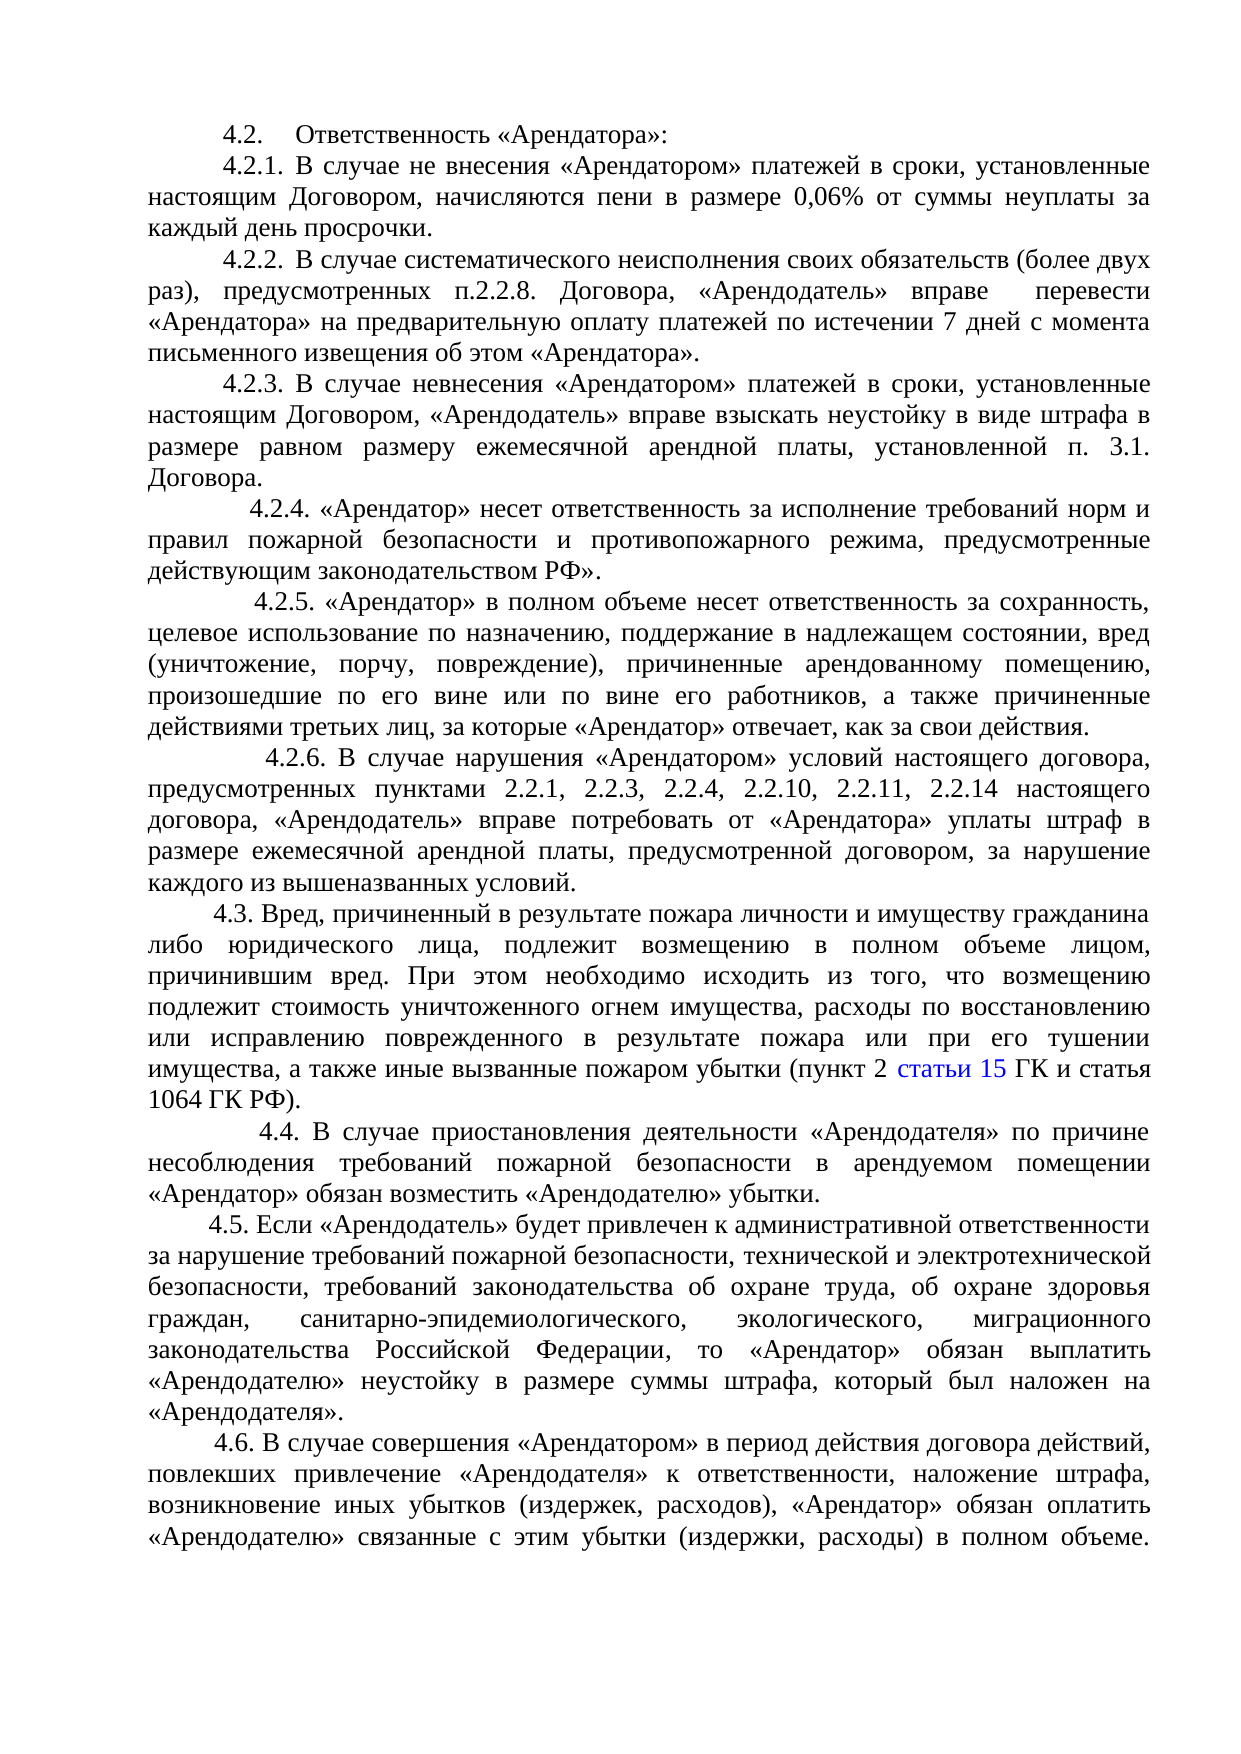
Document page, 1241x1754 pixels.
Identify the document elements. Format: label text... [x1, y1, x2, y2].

text 4.2.4. «Арендатор» несет ответственность за исполнение требований норм и правил пожарной безопасности и противопожарного режима, предусмотренные действующим законодательством РФ». [148, 492, 1152, 585]
list В случае не внесения «Арендатором» платежей в сроки, установленные настоящим Договором, начисляются пени в размере 0,06% от суммы неуплаты за каждый день просрочки. [148, 149, 1152, 243]
text 4.4. В случае приостановления деятельности «Арендодателя» по причине несоблюдения требований пожарной безопасности в арендуемом помещении «Арендатор» обязан возместить «Арендодателю» убытки. [148, 1115, 1152, 1208]
list В случае невнесения «Арендатором» платежей в сроки, установленные настоящим Договором, «Арендодатель» вправе взыскать неустойку в виде штрафа в размере равном размеру ежемесячной арендной платы, установленной п. 3.1. Договора. [148, 367, 1152, 492]
text 4.5. Если «Арендодатель» будет привлечен к административной ответственности за нарушение требований пожарной безопасности, технической и электротехнической безопасности, требований законодательства об охране труда, об охране здоровья граждан, санитарно-эпидемиологического, экологического, миграционного законодательства Российской Федерации, то «Арендатор» обязан выплатить «Арендодателю» неустойку в размере суммы штрафа, который был наложен на «Арендодателя». [148, 1208, 1152, 1426]
list В случае систематического неисполнения своих обязательств (более двух раз), предусмотренных п.2.2.8. Договора, «Арендодатель» вправе перевести «Арендатора» на предварительную оплату платежей по истечении 7 дней с момента письменного извещения об этом «Арендатора». [148, 243, 1152, 367]
list Ответственность «Арендатора»: [223, 118, 1152, 149]
text 4.2.5. «Арендатор» в полном объеме несет ответственность за сохранность, целевое использование по назначению, поддержание в надлежащем состоянии, вред (уничтожение, порчу, повреждение), причиненные арендованному помещению, произошедшие по его вине или по вине его работников, а также причиненные действиями третьих лиц, за которые «Арендатор» отвечает, как за свои действия. [148, 585, 1152, 741]
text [148, 1426, 1152, 1551]
text 4.3. Вред, причиненный в результате пожара личности и имуществу гражданина либо юридического лица, подлежит возмещению в полном объеме лицом, причинившим вред. При этом необходимо исходить из того, что возмещению подлежит стоимость уничтоженного огнем имущества, расходы по восстановлению или исправлению поврежденного в результате пожара или при его тушении имущества, а также иные вызванные пожаром убытки (пункт 2 статьи 15 ГК и статья 1064 ГК РФ). [148, 897, 1152, 1115]
text 4.2.6. В случае нарушения «Арендатором» условий настоящего договора, предусмотренных пунктами 2.2.1, 2.2.3, 2.2.4, 2.2.10, 2.2.11, 2.2.14 настоящего договора, «Арендодатель» вправе потребовать от «Арендатора» уплаты штраф в размере ежемесячной арендной платы, предусмотренной договором, за нарушение каждого из вышеназванных условий. [148, 741, 1152, 897]
